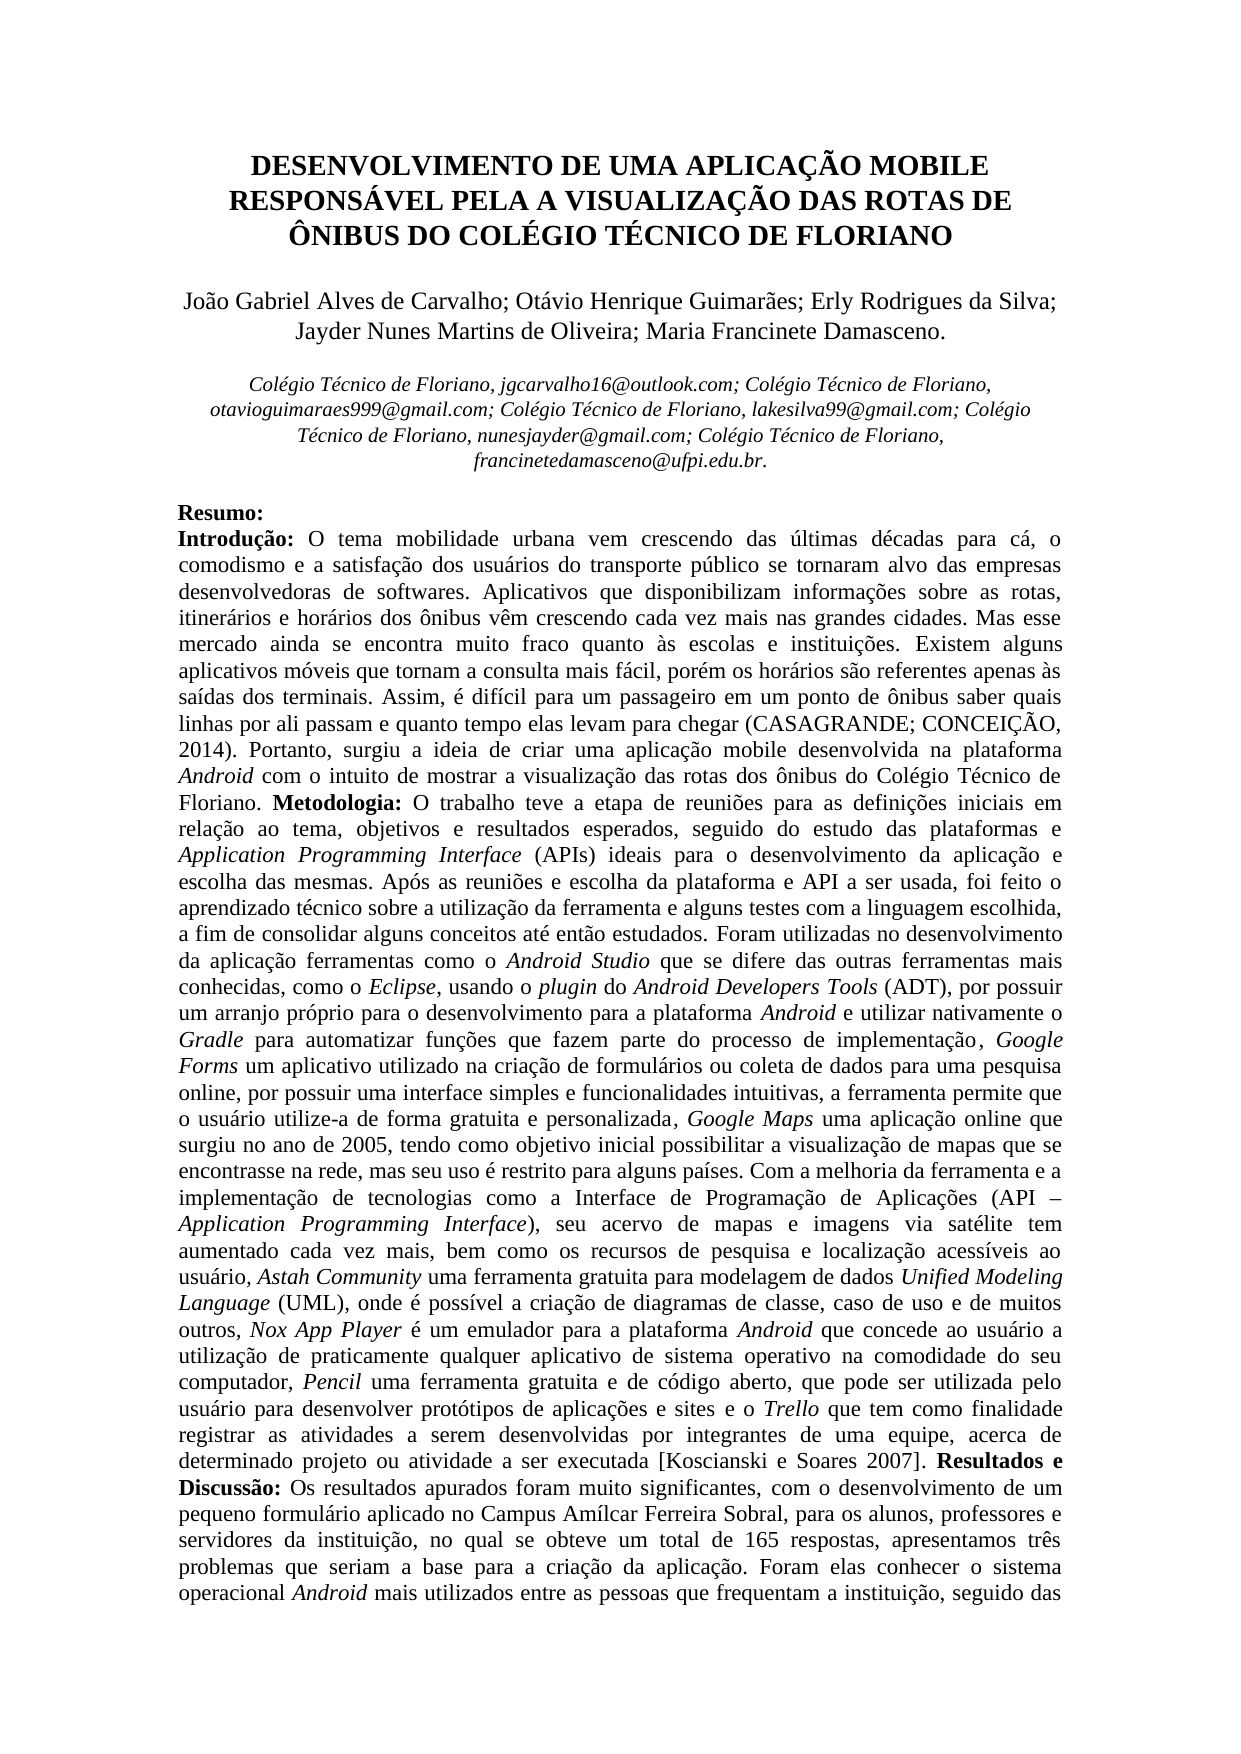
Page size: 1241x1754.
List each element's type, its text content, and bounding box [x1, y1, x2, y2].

text Colégio Técnico de Floriano, jgcarvalho16@outlook.com; Colégio Técnico de Floriano, otavioguimaraes999@gmail.com; Colégio Técnico de Floriano, lakesilva99@gmail.com; Colégio Técnico de Floriano, nunesjayder@gmail.com; Colégio Técnico de Floriano, francinetedamasceno@ufpi.edu.br. [177, 372, 1063, 472]
text João Gabriel Alves de Carvalho; Otávio Henrique Guimarães; Erly Rodrigues da Silva; Jayder Nunes Martins de Oliveira; Maria Francinete Damasceno. [177, 286, 1063, 345]
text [177, 525, 1063, 1606]
text Resumo: [177, 499, 1063, 525]
text DESENVOLVIMENTO DE UMA APLICAÇÃO MOBILE RESPONSÁVEL PELA A VISUALIZAÇÃO DAS ROTAS DE ÔNIBUS DO COLÉGIO TÉCNICO DE FLORIANO [177, 148, 1063, 252]
